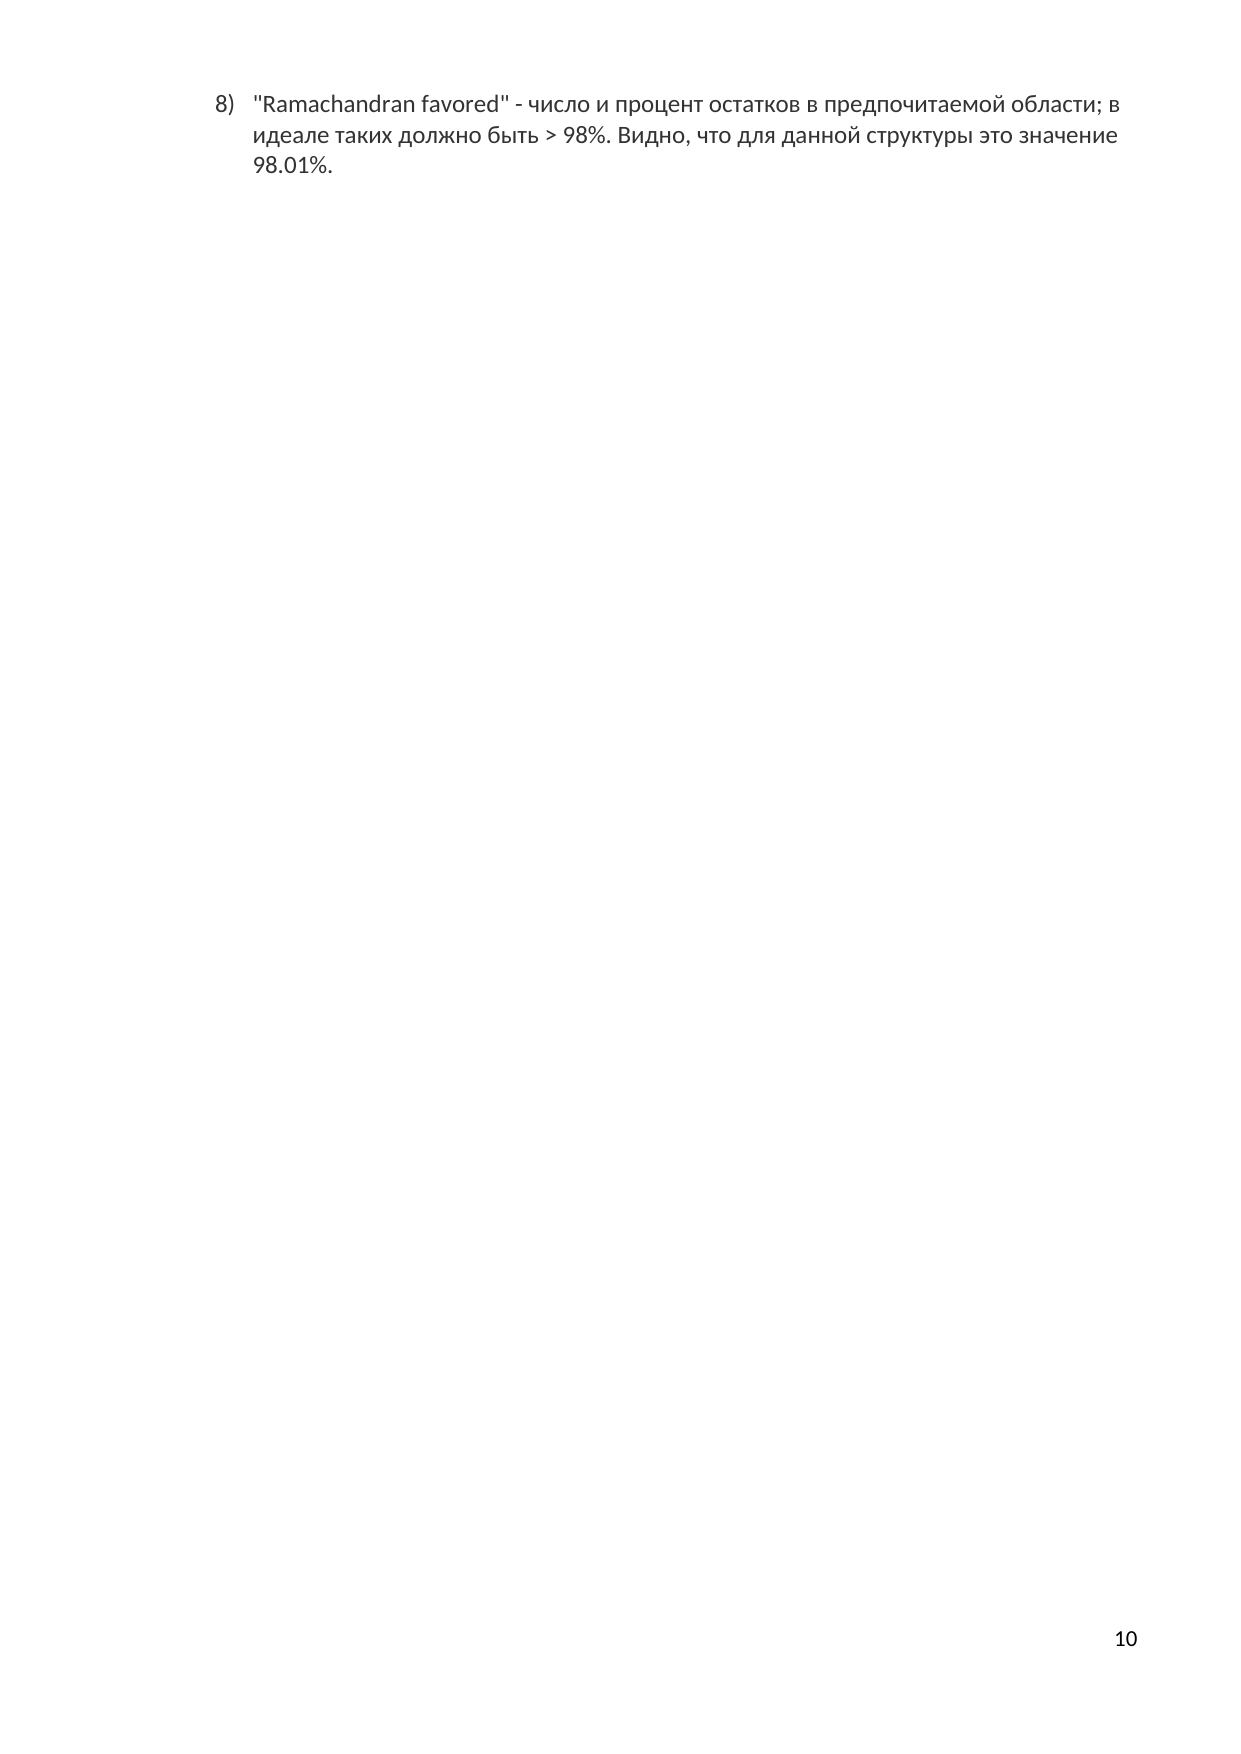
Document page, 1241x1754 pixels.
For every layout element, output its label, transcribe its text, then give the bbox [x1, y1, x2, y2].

list "Ramachandran favored" - число и процент остатков в предпочитаемой области; в идеале таких должно быть > 98%. Видно, что для данной структуры это значение 98.01%. [215, 89, 1137, 180]
